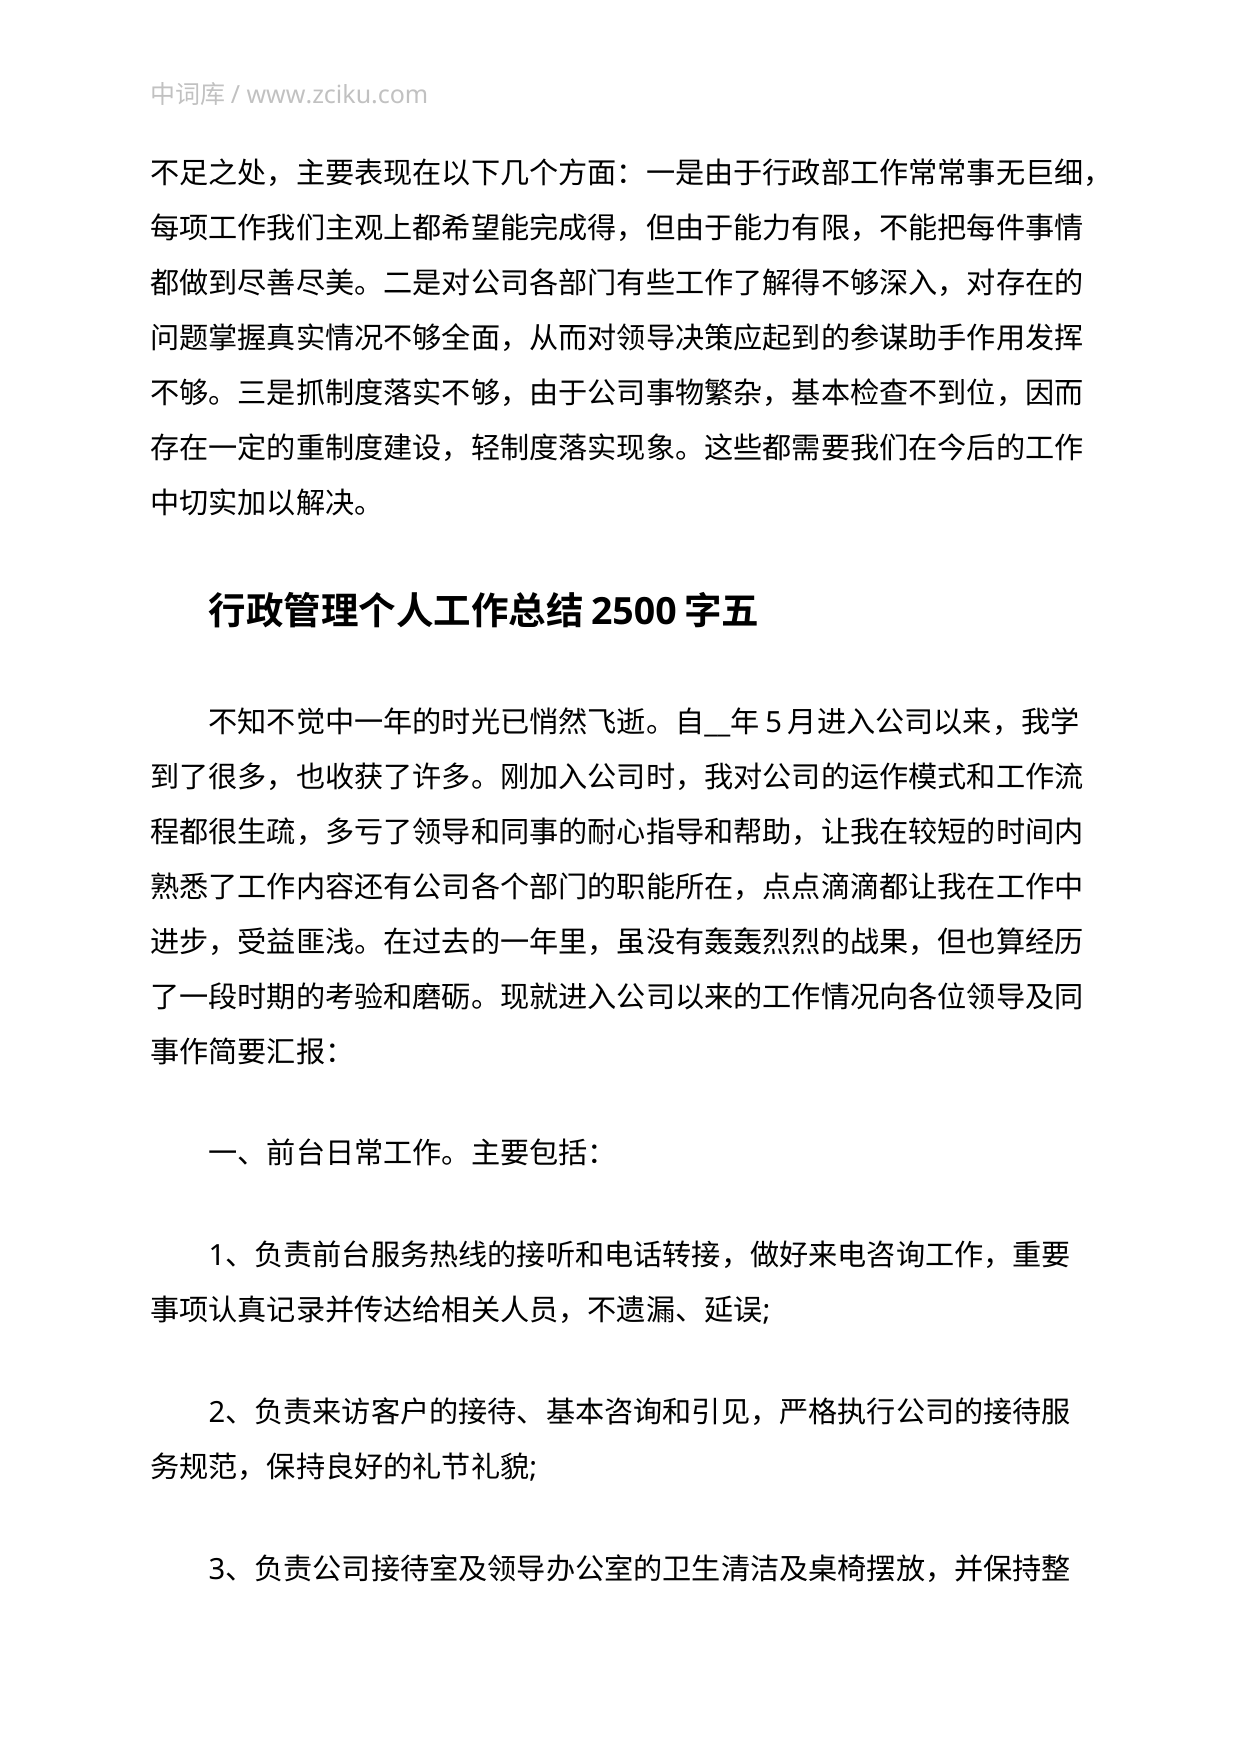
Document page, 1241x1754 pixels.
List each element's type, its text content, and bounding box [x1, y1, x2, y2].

text 一、前台日常工作。主要包括： [150, 1130, 1090, 1172]
text 行政管理个人工作总结2500字五 [150, 581, 1090, 636]
text 不知不觉中一年的时光已悄然飞逝。自__年5月进入公司以来，我学到了很多，也收获了许多。刚加入公司时，我对公司的运作模式和工作流程都很生疏，多亏了领导和同事的耐心指导和帮助，让我在较短的时间内熟悉了工作内容还有公司各个部门的职能所在，点点滴滴都让我在工作中进步，受益匪浅。在过去的一年里，虽没有轰轰烈烈的战果，但也算经历了一段时期的考验和磨砺。现就进入公司以来的工作情况向各位领导及同事作简要汇报： [150, 699, 1090, 1071]
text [150, 1546, 1090, 1588]
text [150, 150, 1090, 522]
text 1、负责前台服务热线的接听和电话转接，做好来电咨询工作，重要事项认真记录并传达给相关人员，不遗漏、延误; [150, 1232, 1090, 1329]
text 2、负责来访客户的接待、基本咨询和引见，严格执行公司的接待服务规范，保持良好的礼节礼貌; [150, 1389, 1090, 1486]
